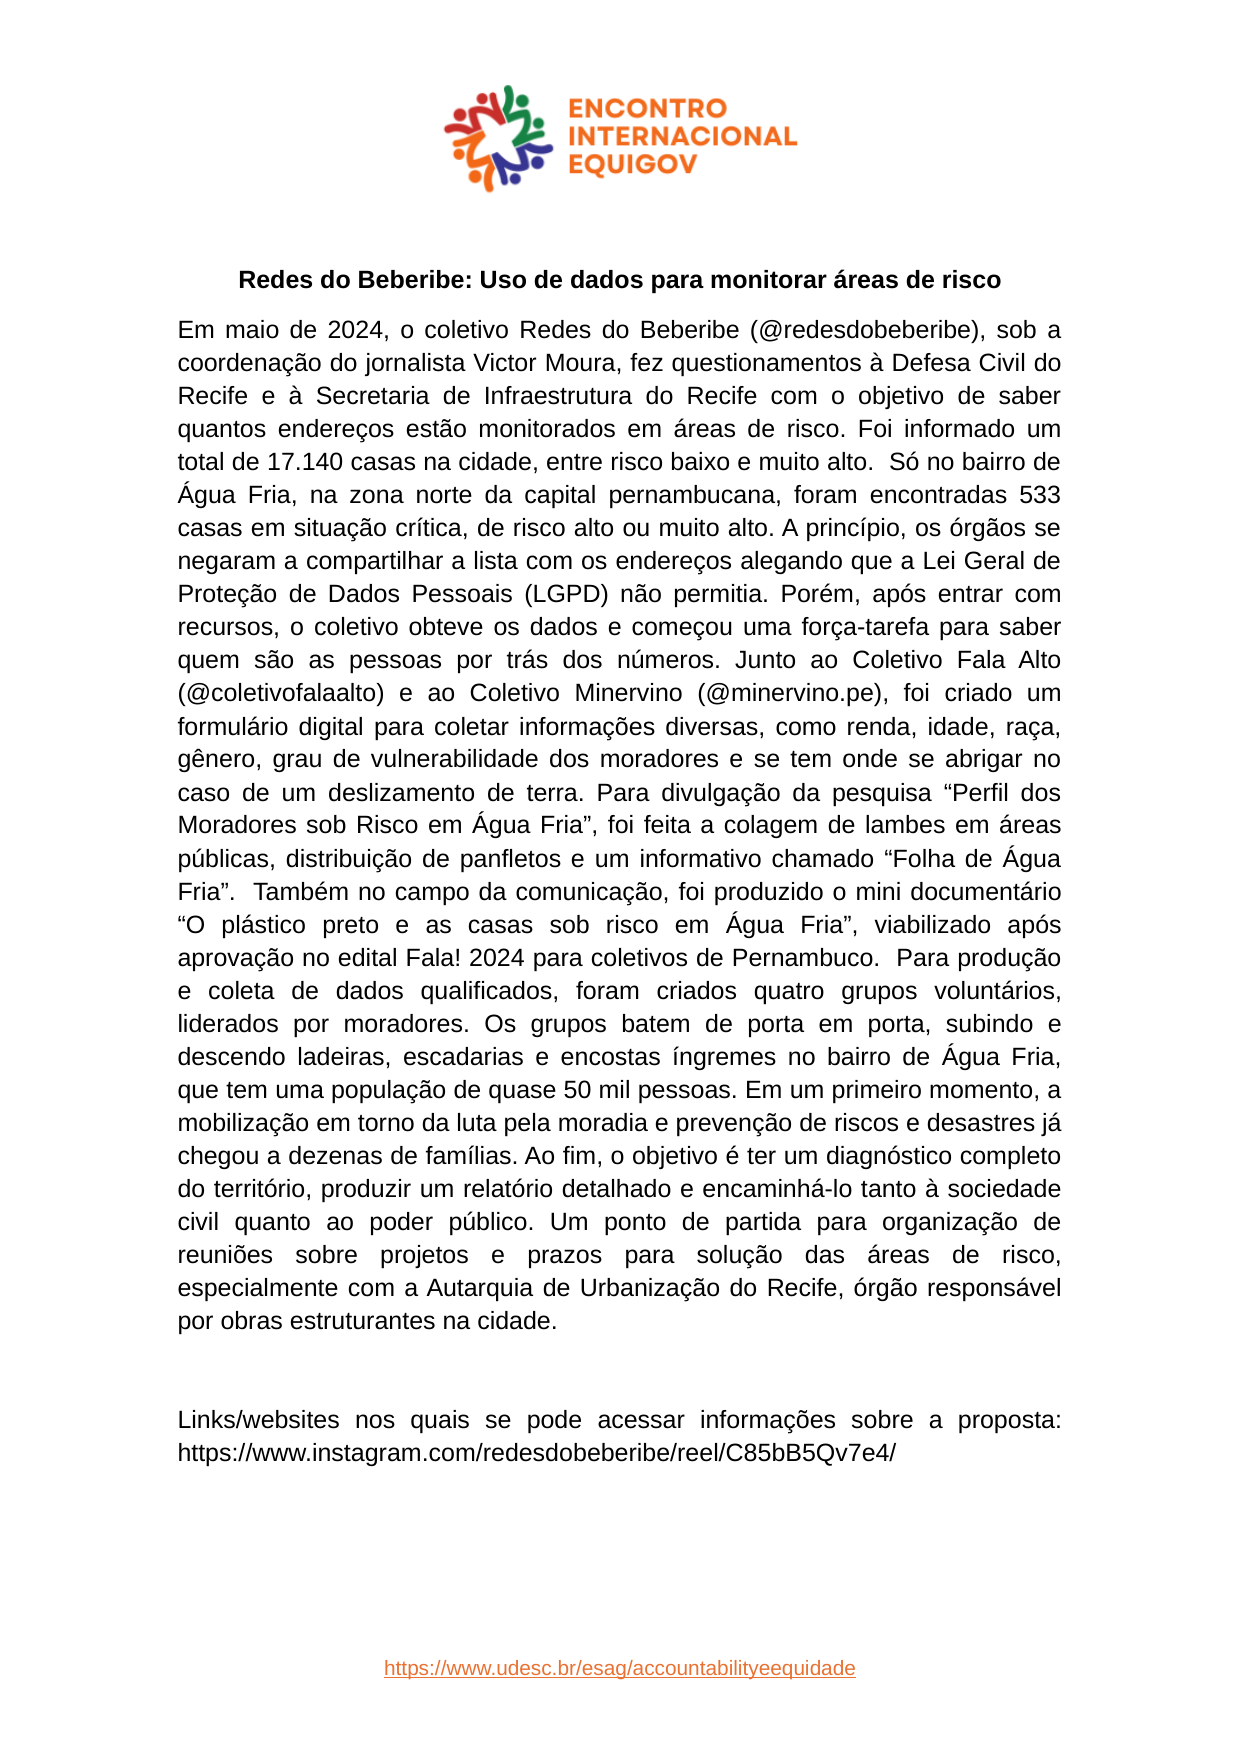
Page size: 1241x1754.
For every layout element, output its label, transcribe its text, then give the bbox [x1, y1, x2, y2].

text Em maio de 2024, o coletivo Redes do Beberibe (@redesdobeberibe), sob a coordenação do jornalista Victor Moura, fez questionamentos à Defesa Civil do Recife e à Secretaria de Infraestrutura do Recife com o objetivo de saber quantos endereços estão monitorados em áreas de risco. Foi informado um total de 17.140 casas na cidade, entre risco baixo e muito alto. Só no bairro de Água Fria, na zona norte da capital pernambucana, foram encontradas 533 casas em situação crítica, de risco alto ou muito alto. A princípio, os órgãos se negaram a compartilhar a lista com os endereços alegando que a Lei Geral de Proteção de Dados Pessoais (LGPD) não permitia. Porém, após entrar com recursos, o coletivo obteve os dados e começou uma força-tarefa para saber quem são as pessoas por trás dos números. Junto ao Coletivo Fala Alto (@coletivofalaalto) e ao Coletivo Minervino (@minervino.pe), foi criado um formulário digital para coletar informações diversas, como renda, idade, raça, gênero, grau de vulnerabilidade dos moradores e se tem onde se abrigar no caso de um deslizamento de terra. Para divulgação da pesquisa “Perfil dos Moradores sob Risco em Água Fria”, foi feita a colagem de lambes em áreas públicas, distribuição de panfletos e um informativo chamado “Folha de Água Fria”. Também no campo da comunicação, foi produzido o mini documentário “O plástico preto e as casas sob risco em Água Fria”, viabilizado após aprovação no edital Fala! 2024 para coletivos de Pernambuco. Para produção e coleta de dados qualificados, foram criados quatro grupos voluntários, liderados por moradores. Os grupos batem de porta em porta, subindo e descendo ladeiras, escadarias e encostas íngremes no bairro de Água Fria, que tem uma população de quase 50 mil pessoas. Em um primeiro momento, a mobilização em torno da luta pela moradia e prevenção de riscos e desastres já chegou a dezenas de famílias. Ao fim, o objetivo é ter um diagnóstico completo do território, produzir um relatório detalhado e encaminhá-lo tanto à sociedade civil quanto ao poder público. Um ponto de partida para organização de reuniões sobre projetos e prazos para solução das áreas de risco, especialmente com a Autarquia de Urbanização do Recife, órgão responsável por obras estruturantes na cidade. [177, 315, 1063, 1334]
picture [434, 73, 806, 198]
text Links/websites nos quais se pode acessar informações sobre a proposta: https://www.instagram.com/redesdobeberibe/reel/C85bB5Qv7e4/ [177, 1405, 1063, 1467]
text Redes do Beberibe: Uso de dados para monitorar áreas de risco [177, 266, 1063, 294]
